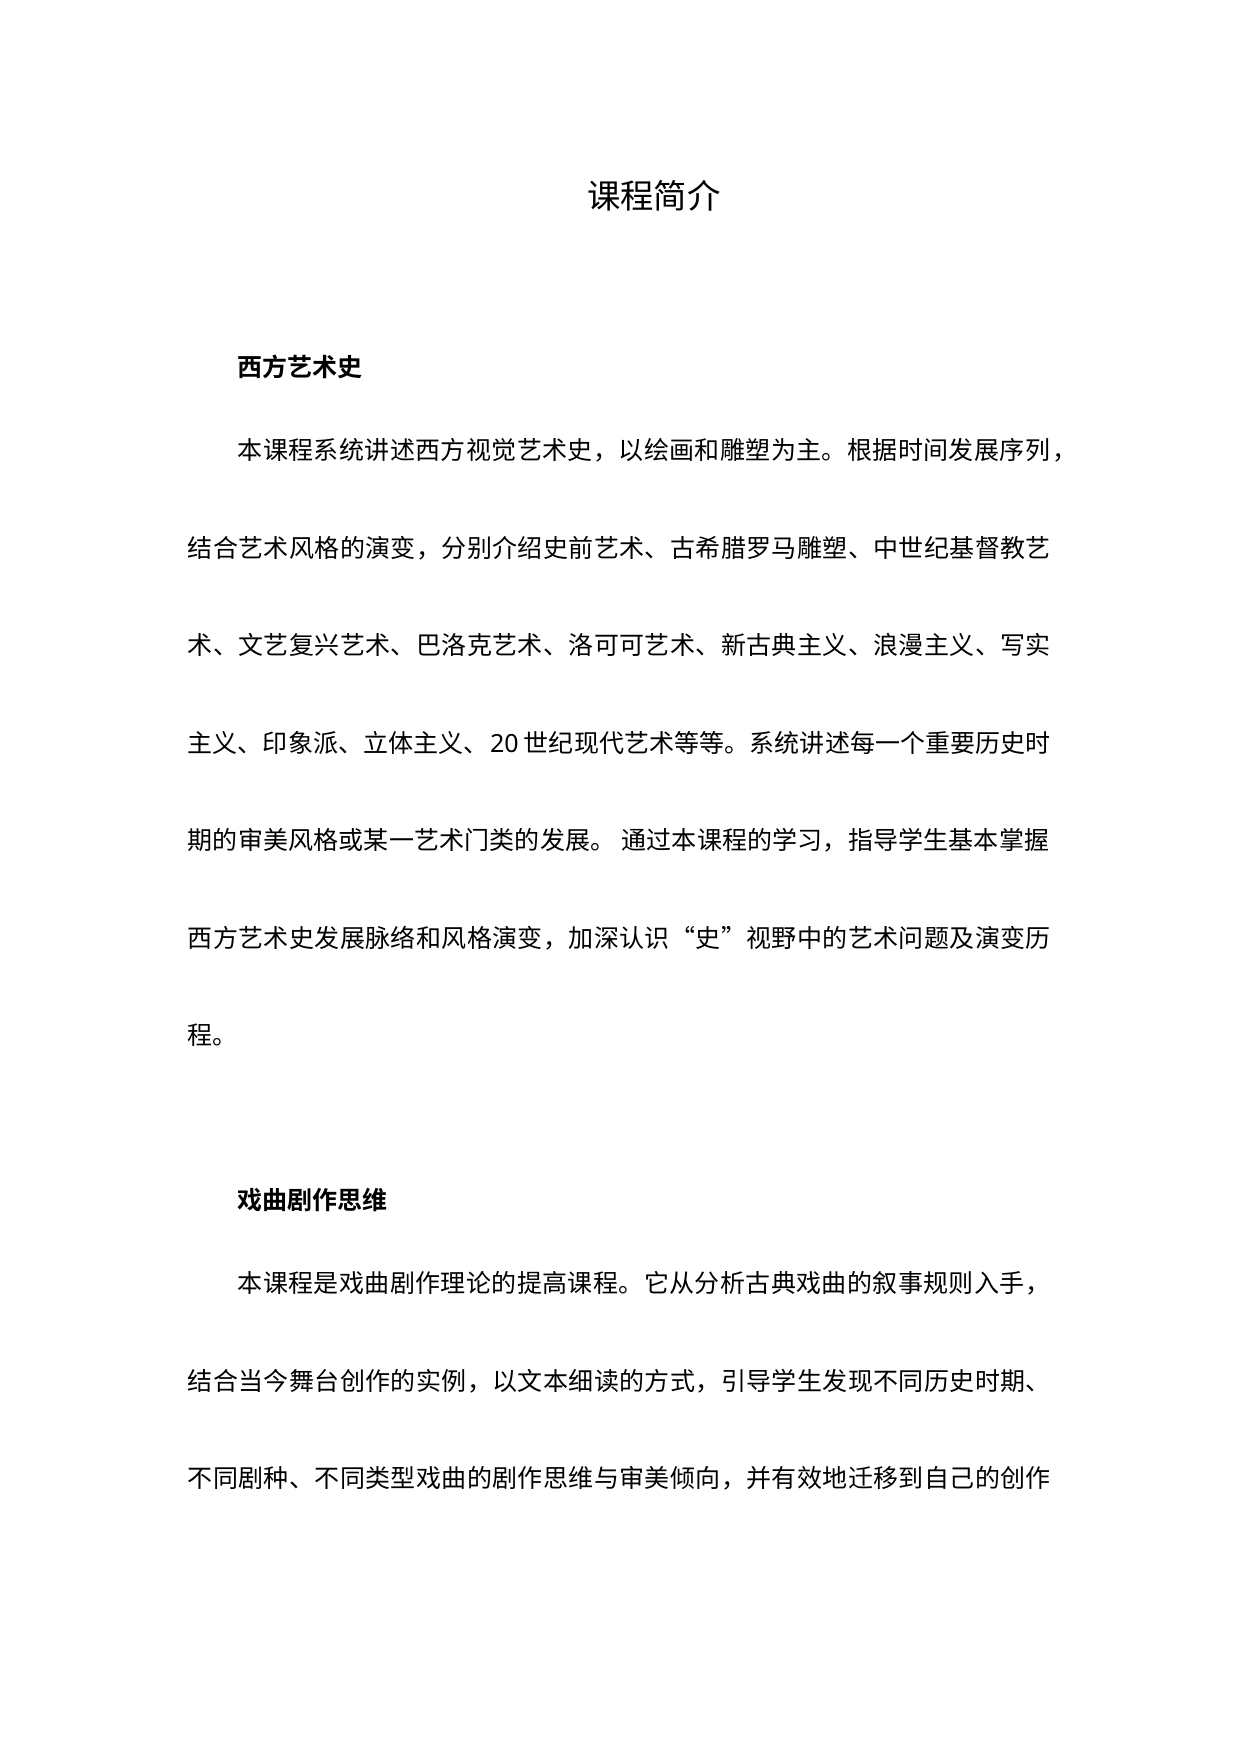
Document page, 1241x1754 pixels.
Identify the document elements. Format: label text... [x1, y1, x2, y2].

text 课程简介 [187, 162, 1053, 227]
text 本课程系统讲述西方视觉艺术史，以绘画和雕塑为主。根据时间发展序列，结合艺术风格的演变，分别介绍史前艺术、古希腊罗马雕塑、中世纪基督教艺术、文艺复兴艺术、巴洛克艺术、洛可可艺术、新古典主义、浪漫主义、写实主义、印象派、立体主义、20世纪现代艺术等等。系统讲述每一个重要历史时期的审美风格或某一艺术门类的发展。 通过本课程的学习，指导学生基本掌握西方艺术史发展脉络和风格演变，加深认识“史”视野中的艺术问题及演变历程。 [187, 416, 1053, 1066]
text 西方艺术史 [187, 333, 1053, 398]
text 戏曲剧作思维 [187, 1166, 1053, 1231]
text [187, 1249, 1053, 1509]
